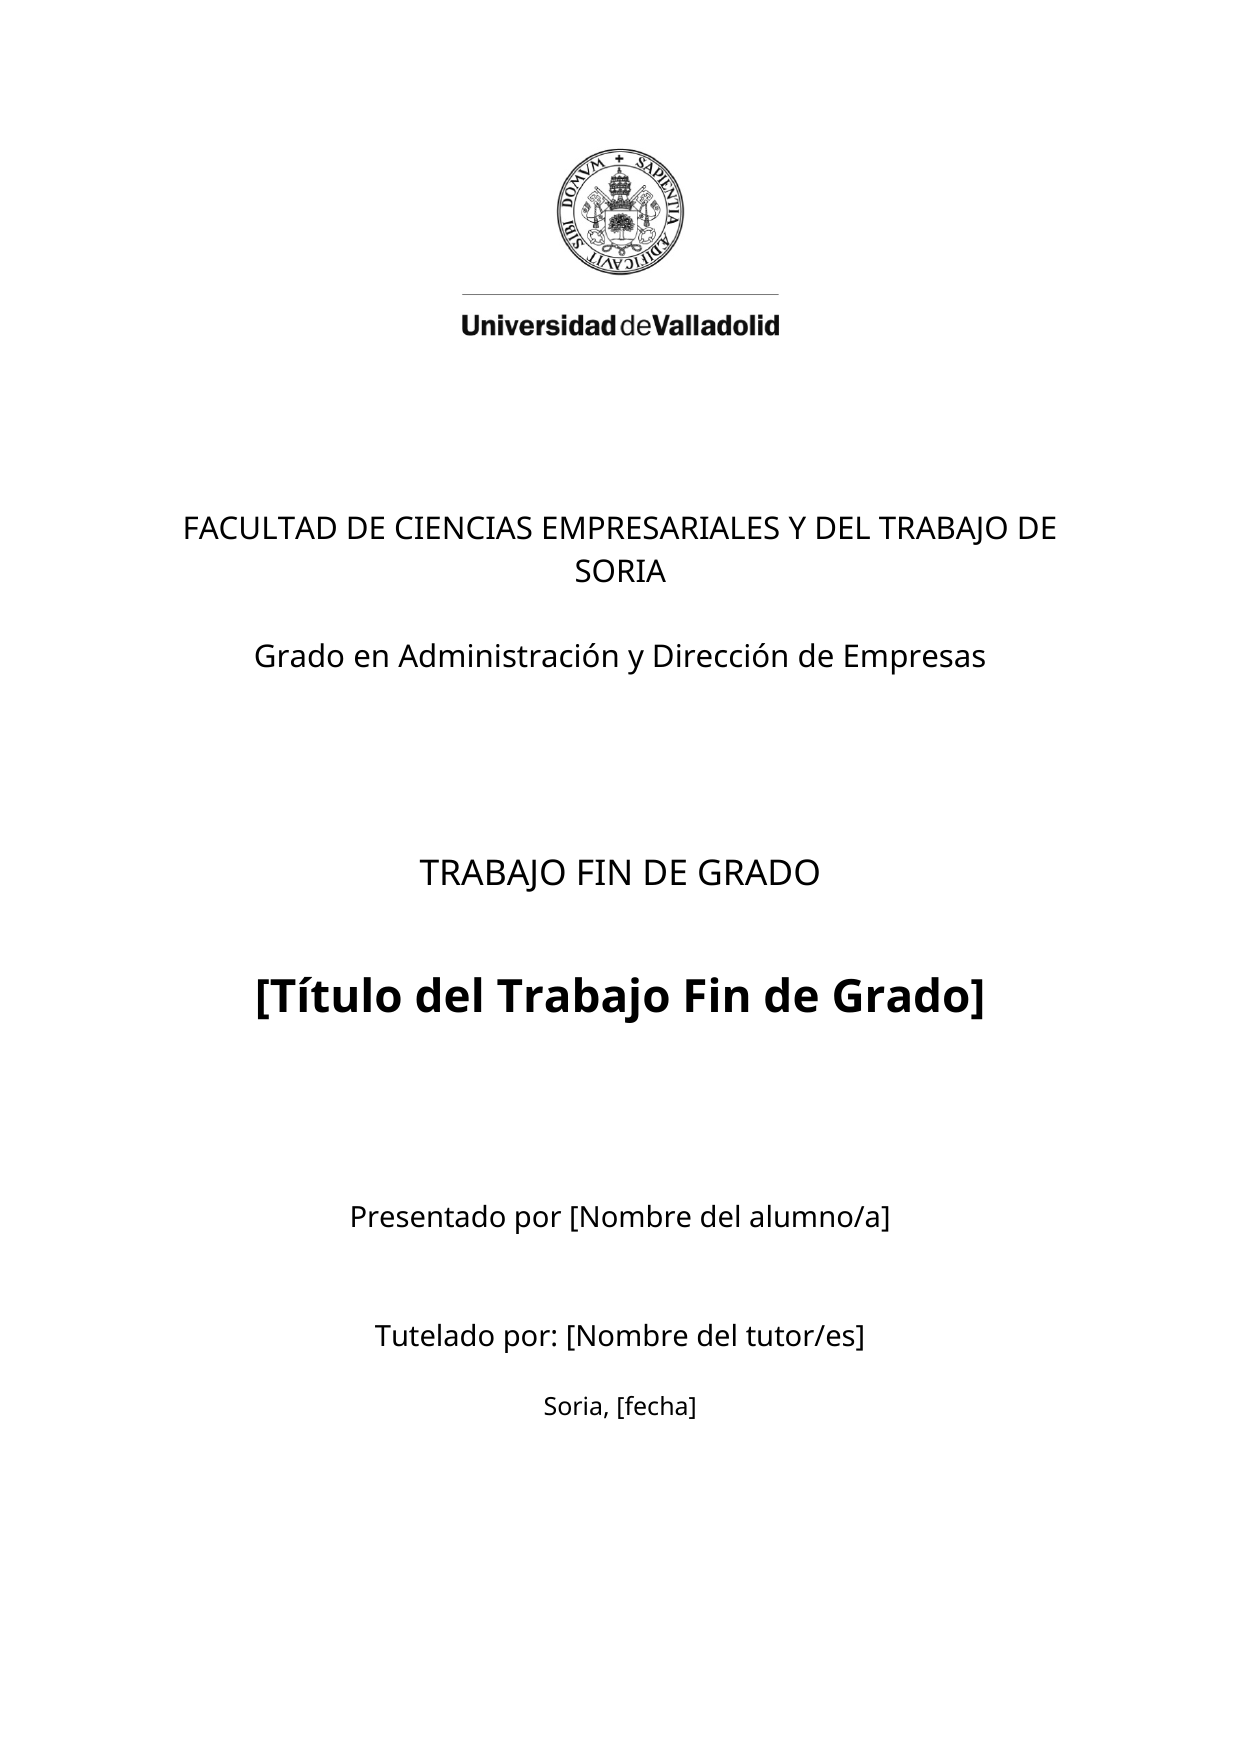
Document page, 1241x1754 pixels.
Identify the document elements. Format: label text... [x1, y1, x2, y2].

text FACULTAD DE CIENCIAS EMPRESARIALES Y DEL TRABAJO DE SORIA [177, 506, 1063, 591]
picture [460, 147, 780, 336]
text Soria, [fecha] [177, 1389, 1063, 1423]
text Tutelado por: [Nombre del tutor/es] [177, 1315, 1063, 1355]
text TRABAJO FIN DE GRADO [177, 847, 1063, 895]
text Presentado por [Nombre del alumno/a] [177, 1196, 1063, 1236]
text Grado en Administración y Dirección de Empresas [177, 634, 1063, 677]
text [Título del Trabajo Fin de Grado] [177, 963, 1063, 1026]
